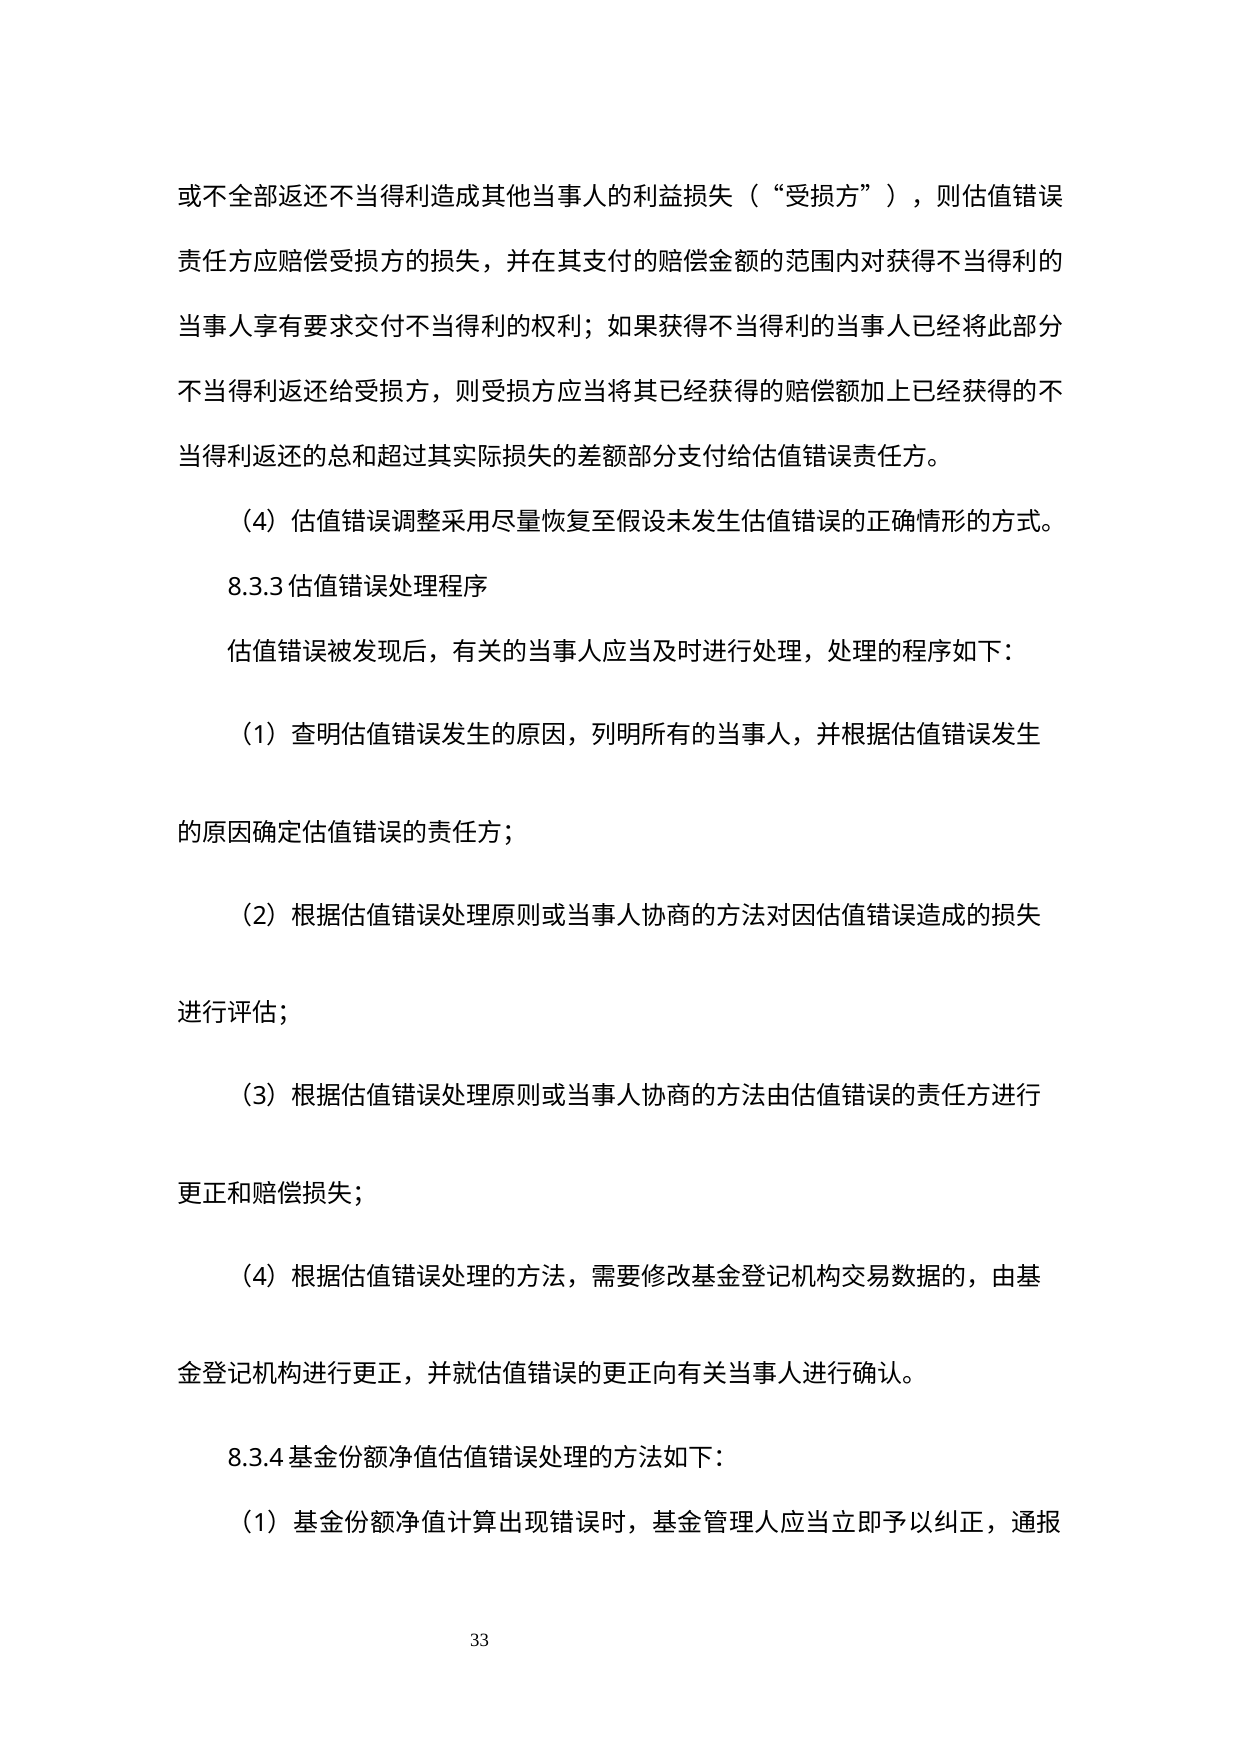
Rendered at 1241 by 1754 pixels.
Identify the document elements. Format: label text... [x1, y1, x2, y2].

text 8.3.3估值错误处理程序 [177, 552, 1063, 617]
text （3）根据估值错误处理原则或当事人协商的方法由估值错误的责任方进行更正和赔偿损失； [177, 1061, 1063, 1224]
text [177, 162, 1063, 487]
text 估值错误被发现后，有关的当事人应当及时进行处理，处理的程序如下： [177, 617, 1063, 682]
text （2）根据估值错误处理原则或当事人协商的方法对因估值错误造成的损失进行评估； [177, 881, 1063, 1043]
text （4）估值错误调整采用尽量恢复至假设未发生估值错误的正确情形的方式。 [177, 487, 1063, 552]
text （1）查明估值错误发生的原因，列明所有的当事人，并根据估值错误发生的原因确定估值错误的责任方； [177, 700, 1063, 863]
text （4）根据估值错误处理的方法，需要修改基金登记机构交易数据的，由基金登记机构进行更正，并就估值错误的更正向有关当事人进行确认。 [177, 1242, 1063, 1404]
text 8.3.4基金份额净值估值错误处理的方法如下： [177, 1423, 1063, 1488]
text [177, 1488, 1063, 1553]
